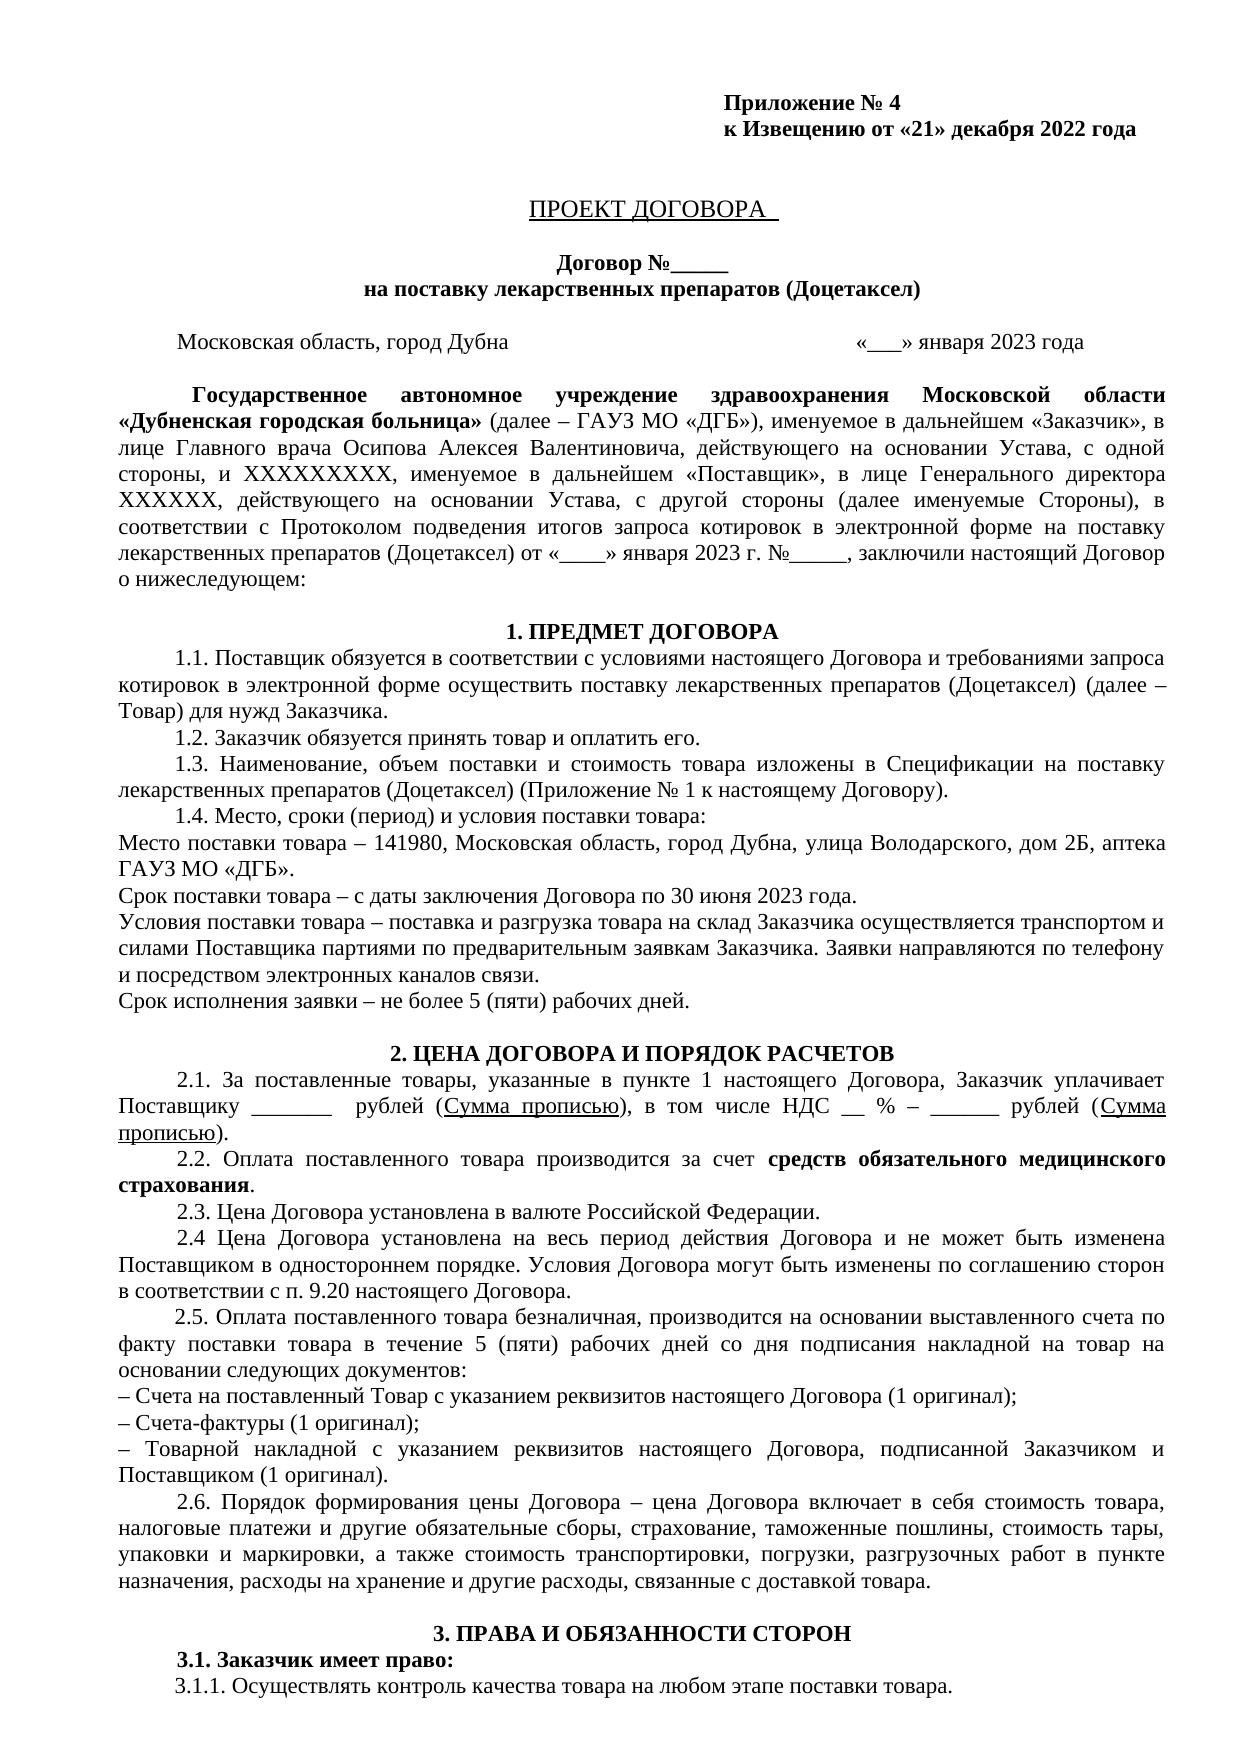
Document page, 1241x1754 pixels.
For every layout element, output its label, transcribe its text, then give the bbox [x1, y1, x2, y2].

text на поставку лекарственных препаратов (Доцетаксел) [118, 276, 1166, 302]
text – Товарной накладной с указанием реквизитов настоящего Договора, подписанной Заказчиком и Поставщиком (1 оригинал). [118, 1435, 1166, 1488]
text 1.2. Заказчик обязуется принять товар и оплатить его. [118, 723, 1166, 750]
text 2.6. Порядок формирования цены Договора – цена Договора включает в себя стоимость товара, налоговые платежи и другие обязательные сборы, страхование, таможенные пошлины, стоимость тары, упаковки и маркировки, а также стоимость транспортировки, погрузки, разгрузочных работ в пункте назначения, расходы на хранение и другие расходы, связанные с доставкой товара. [118, 1488, 1166, 1593]
text Срок поставки товара – с даты заключения Договора по 30 июня 2023 года. [118, 882, 1166, 908]
text Место поставки товара – 141980, Московская область, город Дубна, улица Володарского, дом 2Б, аптека ГАУЗ МО «ДГБ». [118, 829, 1166, 882]
text Срок исполнения заявки – не более 5 (пяти) рабочих дней. [118, 987, 1166, 1013]
text ПРОЕКТ ДОГОВОРА [118, 194, 1166, 223]
text 2.4 Цена Договора установлена на весь период действия Договора и не может быть изменена Поставщиком в одностороннем порядке. Условия Договора могут быть изменены по соглашению сторон в соответствии с п. 9.20 настоящего Договора. [118, 1224, 1166, 1303]
text 2.2. Оплата поставленного товара производится за счет средств обязательного медицинского страхования. [118, 1145, 1166, 1198]
text 3. ПРАВА И ОБЯЗАННОСТИ СТОРОН [118, 1619, 1166, 1646]
text – Счета-фактуры (1 оригинал); [118, 1409, 1166, 1435]
text 1.4. Место, сроки (период) и условия поставки товара: [118, 803, 1166, 829]
text 1. ПРЕДМЕТ ДОГОВОРА [118, 618, 1166, 644]
text – Счета на поставленный Товар с указанием реквизитов настоящего Договора (1 оригинал); [118, 1382, 1166, 1409]
text Московская область, город Дубна «___» января 2023 года [118, 328, 1166, 354]
text 2.1. За поставленные товары, указанные в пункте 1 настоящего Договора, Заказчик уплачивает Поставщику _______ рублей (Сумма прописью), в том числе НДС __ % – ______ рублей (Сумма прописью). [118, 1066, 1166, 1145]
text 1.1. Поставщик обязуется в соответствии с условиями настоящего Договора и требованиями запроса котировок в электронной форме осуществить поставку лекарственных препаратов (Доцетаксел) (далее – Товар) для нужд Заказчика. [118, 644, 1166, 723]
text Приложение № 4 [723, 89, 1166, 115]
text Государственное автономное учреждение здравоохранения Московской области «Дубненская городская больница» (далее – ГАУЗ МО «ДГБ»), именуемое в дальнейшем «Заказчик», в лице Главного врача Осипова Алексея Валентиновича, действующего на основании Устава, с одной стороны, и ХХХХХХХХХ, именуемое в дальнейшем «Поставщик», в лице Генерального директора ХХХХХХ, действующего на основании Устава, с другой стороны (далее именуемые Стороны), в соответствии с Протоколом подведения итогов запроса котировок в электронной форме на поставку лекарственных препаратов (Доцетаксел) от «____» января . №_____, заключили настоящий Договор о нижеследующем: [118, 381, 1166, 592]
text 3.1.1. Осуществлять контроль качества товара на любом этапе поставки товара. [118, 1672, 1166, 1699]
text 2.5. Оплата поставленного товара безналичная, производится на основании выставленного счета по факту поставки товара в течение 5 (пяти) рабочих дней со дня подписания накладной на товар на основании следующих документов: [118, 1303, 1166, 1382]
text 1.3. Наименование, объем поставки и стоимость товара изложены в Спецификации на поставку лекарственных препаратов (Доцетаксел) (Приложение № 1 к настоящему Договору). [118, 750, 1166, 803]
text 3.1. Заказчик имеет право: [118, 1646, 1166, 1672]
text Условия поставки товара – поставка и разгрузка товара на склад Заказчика осуществляется транспортом и силами Поставщика партиями по предварительным заявкам Заказчика. Заявки направляются по телефону и посредством электронных каналов связи. [118, 908, 1166, 987]
text Договор №_____ [118, 249, 1166, 276]
text к Извещению от «21» декабря 2022 года [723, 115, 1166, 141]
text 2. ЦЕНА ДОГОВОРА И ПОРЯДОК РАСЧЕТОВ [118, 1040, 1166, 1066]
text 2.3. Цена Договора установлена в валюте Российской Федерации. [118, 1198, 1166, 1224]
